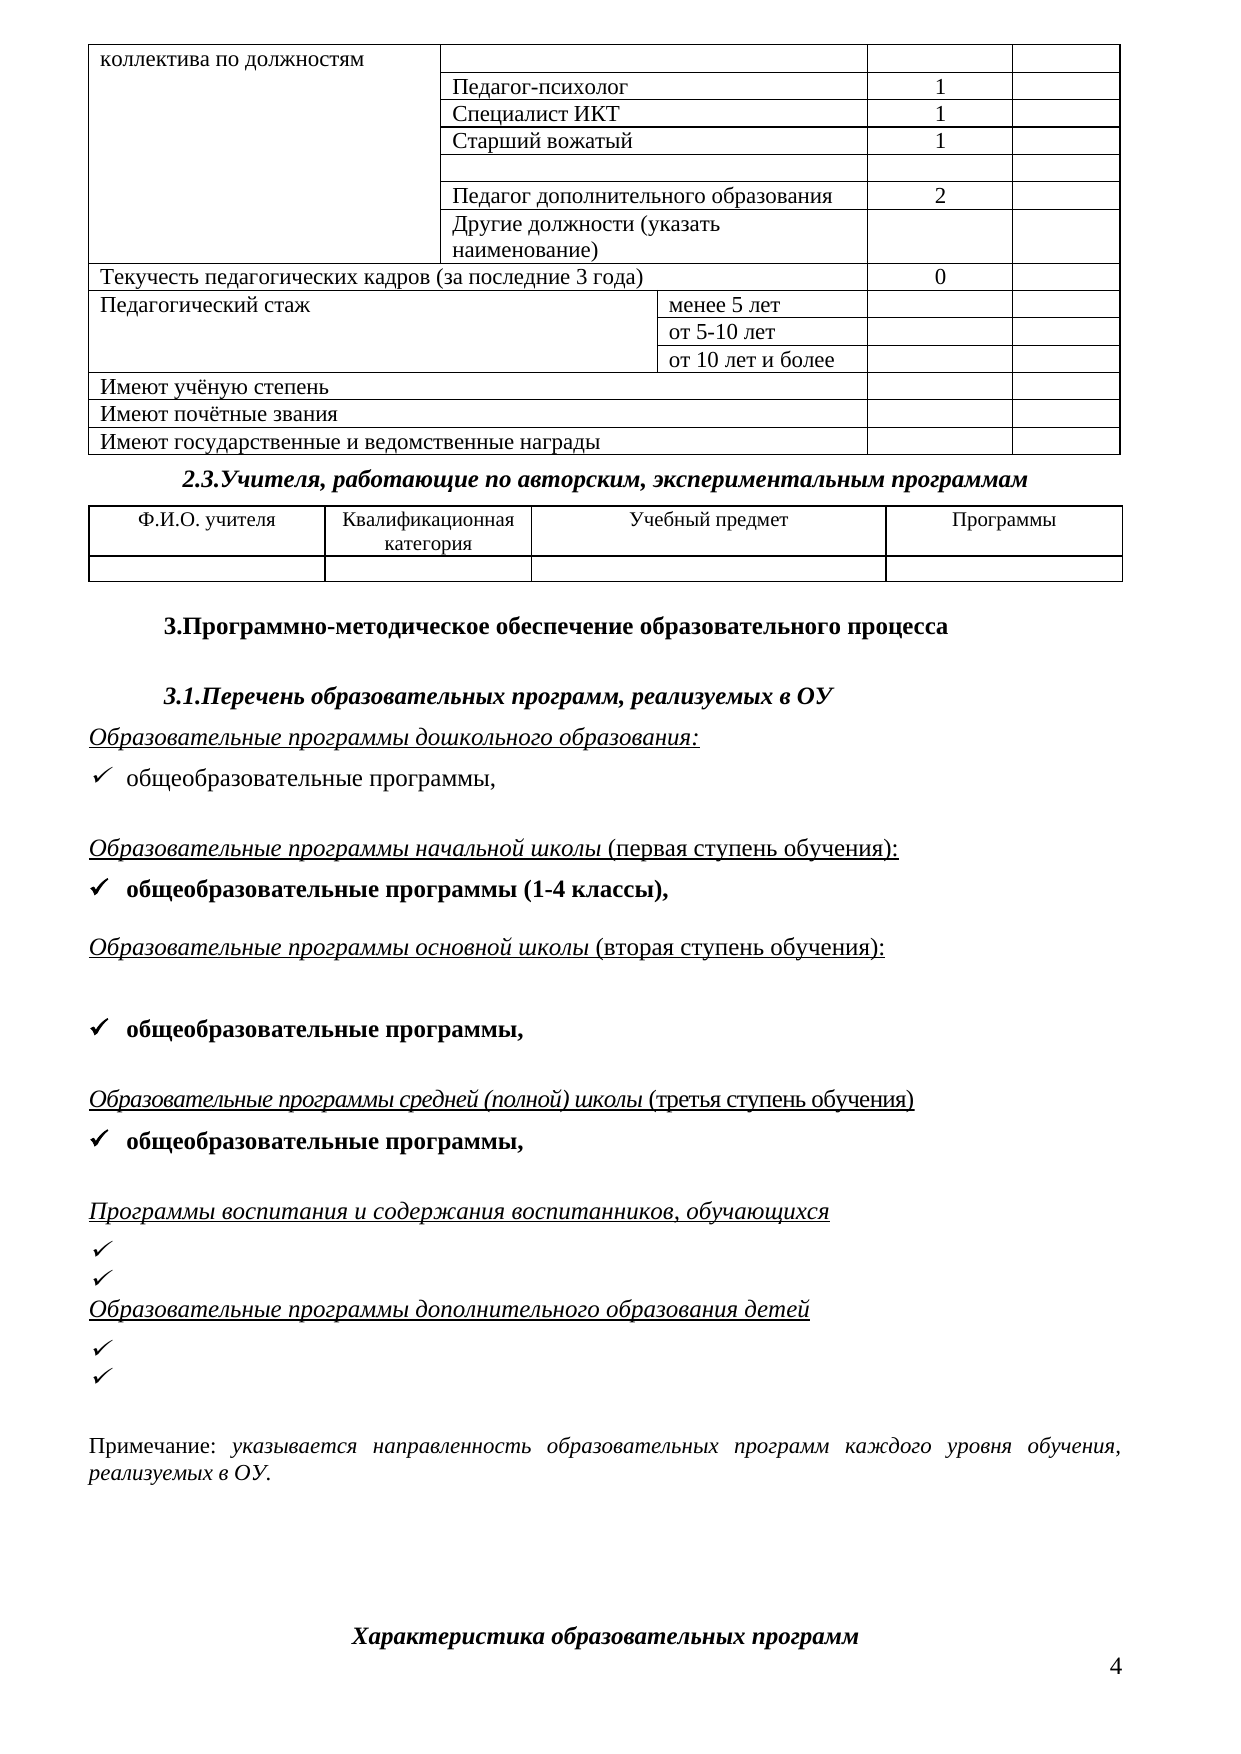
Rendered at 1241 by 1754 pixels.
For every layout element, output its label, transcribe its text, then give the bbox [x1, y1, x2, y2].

table_cell [868, 428, 1012, 454]
list общеобразовательные программы, [89, 763, 1122, 792]
text Характеристика образовательных программ [89, 1621, 1122, 1650]
table_cell [868, 346, 1012, 372]
table_cell [1013, 128, 1119, 154]
table_cell [1013, 373, 1119, 399]
table_cell [868, 318, 1012, 344]
list общеобразовательные программы, [89, 1014, 1122, 1043]
table_cell [1013, 400, 1119, 427]
table_cell [1013, 291, 1119, 317]
table_header Учебный предмет [532, 507, 885, 555]
table_header Квалификационная категория [326, 507, 531, 555]
table_cell [868, 373, 1012, 399]
table_cell 1 [868, 100, 1012, 126]
table_cell Имеют государственные и ведомственные награды [89, 428, 867, 454]
table_cell Имеют почётные звания [89, 400, 867, 427]
list Примечание: указывается направленность образовательных программ каждого уровня обучения, реализуемых в ОУ. [89, 1432, 1122, 1485]
table_cell Другие должности (указать наименование) [441, 210, 867, 262]
table_cell [887, 557, 1122, 581]
table_cell [868, 400, 1012, 427]
table_cell [1013, 210, 1119, 262]
table_cell 1 [868, 73, 1012, 99]
table_cell Имеют учёную степень [89, 373, 867, 399]
table_cell [1013, 428, 1119, 454]
table_cell [1013, 318, 1119, 344]
table_cell [868, 45, 1012, 72]
table_cell Педагог дополнительного образования [441, 182, 867, 209]
table_cell 1 [868, 128, 1012, 154]
list общеобразовательные программы, [89, 1126, 1122, 1154]
table_cell [441, 155, 867, 181]
text 3.Программно-методическое обеспечение образовательного процесса [89, 611, 1122, 639]
table_cell Старший вожатый [441, 128, 867, 154]
table_cell Специалист ИКТ [441, 100, 867, 126]
table_cell [1013, 155, 1119, 181]
list 2.3.Учителя, работающие по авторским, экспериментальным программам [89, 455, 1122, 493]
table_header Программы [887, 507, 1122, 555]
table_header Ф.И.О. учителя [90, 507, 324, 555]
table_cell Педагогический стаж [89, 291, 657, 372]
table_cell от 5-10 лет [658, 318, 867, 344]
table_cell 0 [868, 264, 1012, 290]
table_cell Педагог-психолог [441, 73, 867, 99]
table_cell [1013, 45, 1119, 72]
table_cell [1013, 346, 1119, 372]
table_cell Текучесть педагогических кадров (за последние 3 года) [89, 264, 867, 290]
text Образовательные программы начальной школы (первая ступень обучения): [89, 833, 1122, 862]
table_cell [1013, 73, 1119, 99]
table_cell [326, 557, 531, 581]
table_cell [868, 291, 1012, 317]
table_cell [441, 45, 867, 72]
table_cell [868, 155, 1012, 181]
text Программы воспитания и содержания воспитанников, обучающихся [89, 1196, 1122, 1224]
table_cell [1013, 100, 1119, 126]
text 3.1.Перечень образовательных программ, реализуемых в ОУ [89, 681, 1122, 709]
table_cell [1013, 264, 1119, 290]
table_cell [532, 557, 885, 581]
text Образовательные программы дополнительного образования детей [89, 1294, 1122, 1323]
text Образовательные программы дошкольного образования: [89, 722, 1122, 751]
list общеобразовательные программы (1-4 классы), [89, 874, 1122, 903]
list Образовательные программы основной школы (вторая ступень обучения): [89, 932, 1122, 961]
table_cell [868, 210, 1012, 262]
table_cell 2 [868, 182, 1012, 209]
table_cell менее 5 лет [658, 291, 867, 317]
table_cell [1013, 182, 1119, 209]
table_cell от 10 лет и более [658, 346, 867, 372]
table_cell [90, 557, 324, 581]
list Образовательные программы средней (полной) школы (третья ступень обучения) [89, 1084, 1122, 1113]
